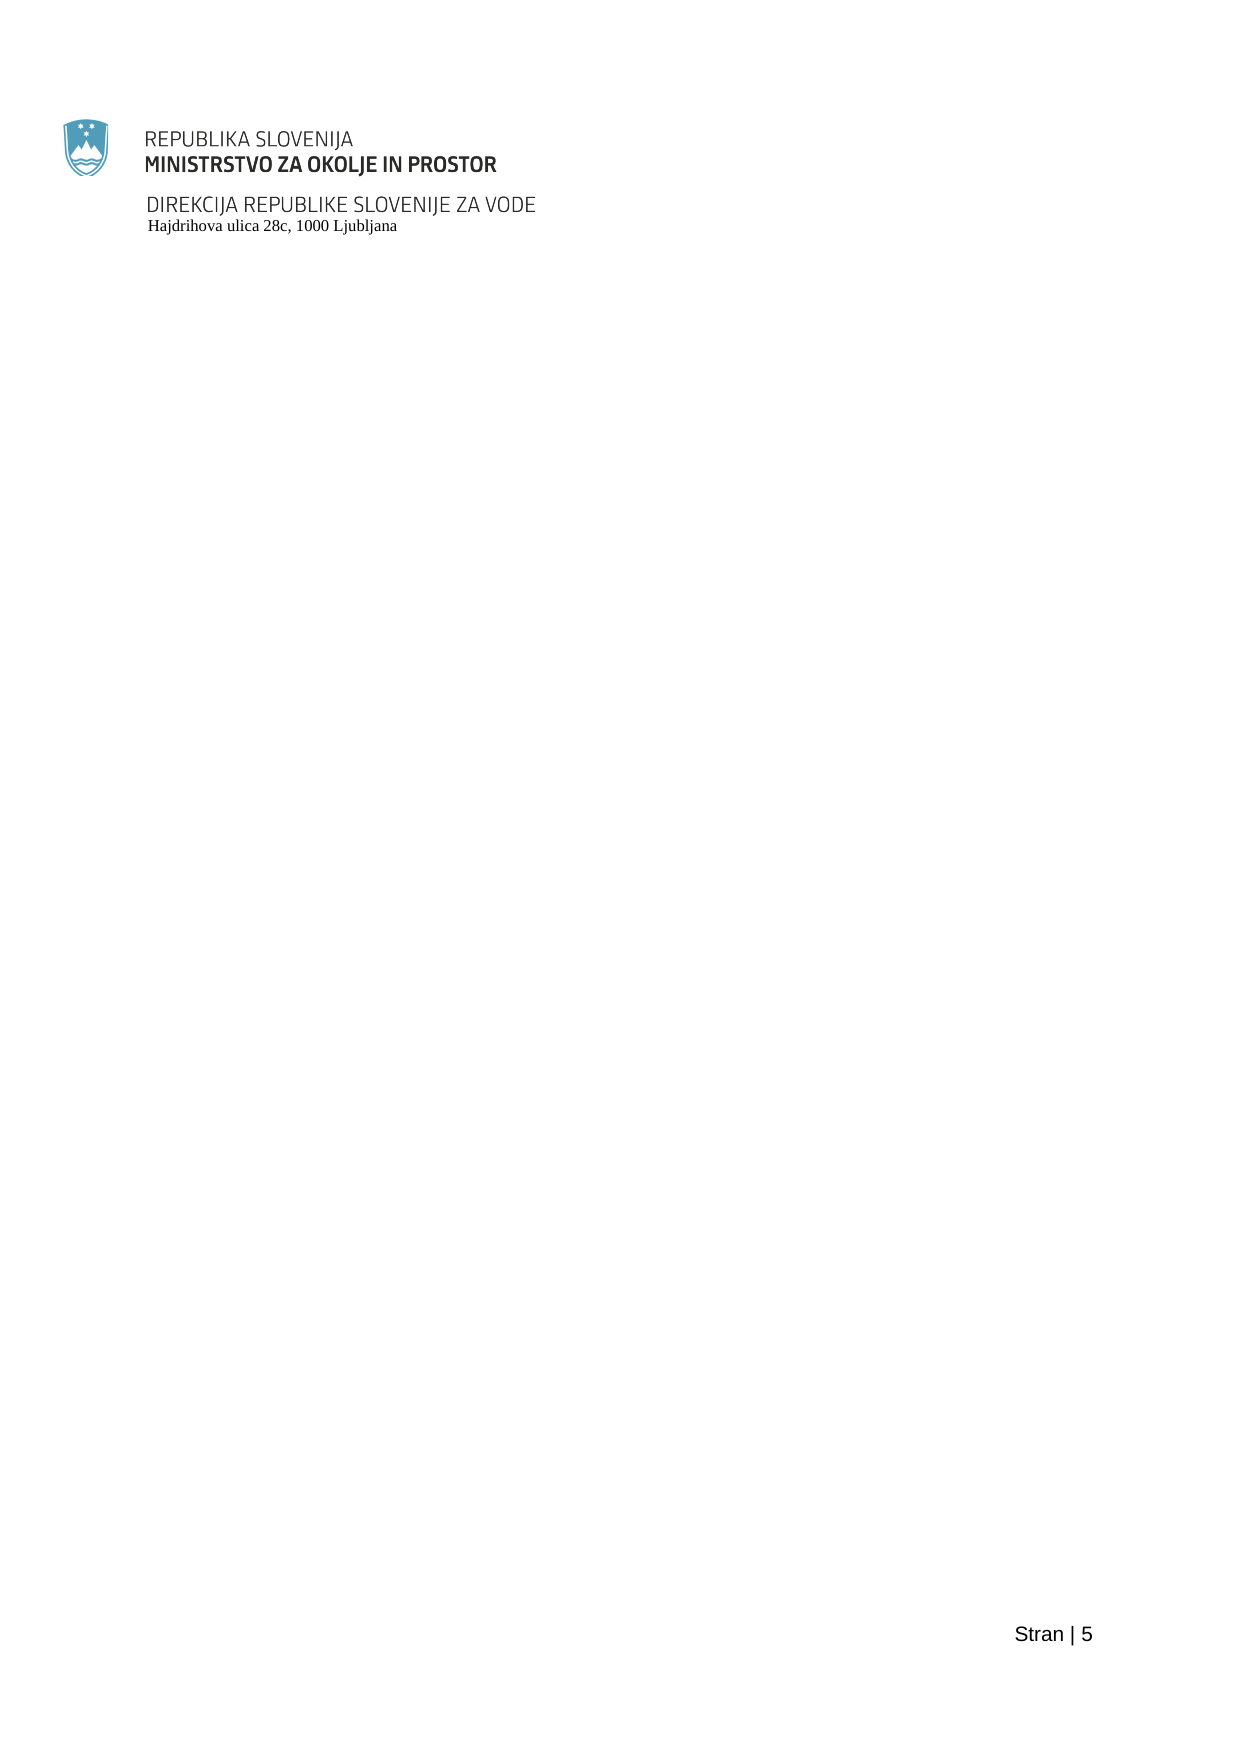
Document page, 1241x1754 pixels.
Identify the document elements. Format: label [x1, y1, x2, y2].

picture [61, 118, 108, 176]
picture [145, 120, 535, 216]
